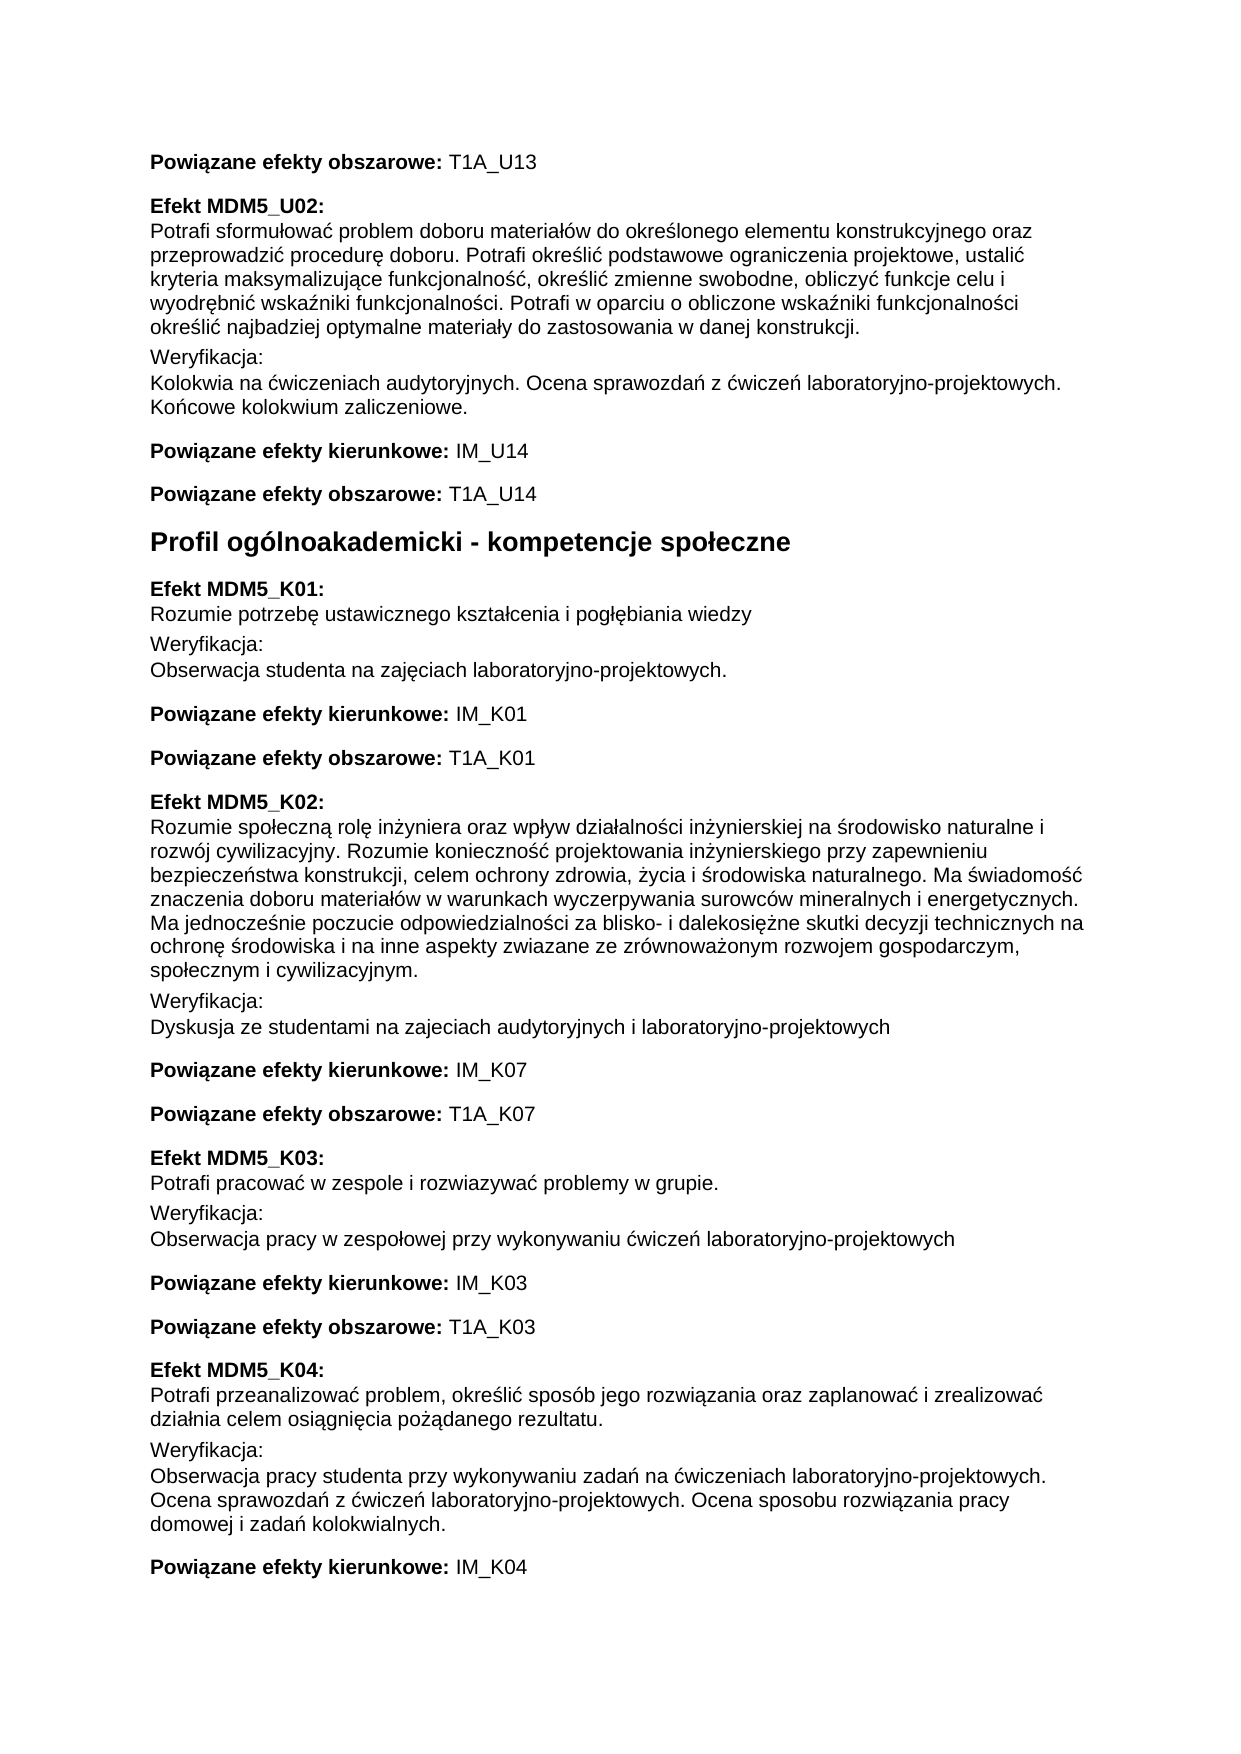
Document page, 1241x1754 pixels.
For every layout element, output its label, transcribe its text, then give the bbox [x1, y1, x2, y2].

text Efekt MDM5_K02: [150, 789, 1090, 813]
text Powiązane efekty kierunkowe: IM_K01 [150, 702, 1090, 726]
text Weryfikacja: [150, 1437, 1090, 1461]
text Weryfikacja: [150, 1201, 1090, 1225]
text Potrafi pracować w zespole i rozwiazywać problemy w grupie. [150, 1171, 1090, 1195]
text Efekt MDM5_K04: [150, 1358, 1090, 1382]
text Efekt MDM5_K03: [150, 1146, 1090, 1170]
text Efekt MDM5_U02: [150, 194, 1090, 218]
text Obserwacja pracy w zespołowej przy wykonywaniu ćwiczeń laboratoryjno-projektowych [150, 1227, 1090, 1251]
text Powiązane efekty obszarowe: T1A_U14 [150, 482, 1090, 506]
text Powiązane efekty kierunkowe: IM_K03 [150, 1271, 1090, 1295]
text Powiązane efekty obszarowe: T1A_U13 [150, 150, 1090, 174]
text Efekt MDM5_K01: [150, 577, 1090, 601]
text Weryfikacja: [150, 345, 1090, 369]
text Weryfikacja: [150, 632, 1090, 656]
text Powiązane efekty kierunkowe: IM_K07 [150, 1058, 1090, 1082]
text Powiązane efekty obszarowe: T1A_K01 [150, 746, 1090, 770]
text Powiązane efekty kierunkowe: IM_K04 [150, 1555, 1090, 1579]
subtitle Profil ogólnoakademicki - kompetencje społeczne [150, 526, 1090, 557]
text Kolokwia na ćwiczeniach audytoryjnych. Ocena sprawozdań z ćwiczeń laboratoryjno-projektowych. Końcowe kolokwium zaliczeniowe. [150, 371, 1090, 419]
text Weryfikacja: [150, 988, 1090, 1012]
text Potrafi sformułować problem doboru materiałów do określonego elementu konstrukcyjnego oraz przeprowadzić procedurę doboru. Potrafi określić podstawowe ograniczenia projektowe, ustalić kryteria maksymalizujące funkcjonalność, określić zmienne swobodne, obliczyć funkcje celu i wyodrębnić wskaźniki funkcjonalności. Potrafi w oparciu o obliczone wskaźniki funkcjonalności określić najbadziej optymalne materiały do zastosowania w danej konstrukcji. [150, 219, 1090, 338]
text Potrafi przeanalizować problem, określić sposób jego rozwiązania oraz zaplanować i zrealizować działnia celem osiągnięcia pożądanego rezultatu. [150, 1383, 1090, 1431]
text Obserwacja studenta na zajęciach laboratoryjno-projektowych. [150, 658, 1090, 682]
text Powiązane efekty kierunkowe: IM_U14 [150, 438, 1090, 462]
text Dyskusja ze studentami na zajeciach audytoryjnych i laboratoryjno-projektowych [150, 1014, 1090, 1038]
text Rozumie społeczną rolę inżyniera oraz wpływ działalności inżynierskiej na środowisko naturalne i rozwój cywilizacyjny. Rozumie konieczność projektowania inżynierskiego przy zapewnieniu bezpieczeństwa konstrukcji, celem ochrony zdrowia, życia i środowiska naturalnego. Ma świadomość znaczenia doboru materiałów w warunkach wyczerpywania surowców mineralnych i energetycznych. Ma jednocześnie poczucie odpowiedzialności za blisko- i dalekosiężne skutki decyzji technicznych na ochronę środowiska i na inne aspekty zwiazane ze zrównoważonym rozwojem gospodarczym, społecznym i cywilizacyjnym. [150, 814, 1090, 982]
text Powiązane efekty obszarowe: T1A_K03 [150, 1314, 1090, 1338]
text Powiązane efekty obszarowe: T1A_K07 [150, 1102, 1090, 1126]
text Obserwacja pracy studenta przy wykonywaniu zadań na ćwiczeniach laboratoryjno-projektowych. Ocena sprawozdań z ćwiczeń laboratoryjno-projektowych. Ocena sposobu rozwiązania pracy domowej i zadań kolokwialnych. [150, 1463, 1090, 1535]
text Rozumie potrzebę ustawicznego kształcenia i pogłębiania wiedzy [150, 602, 1090, 626]
